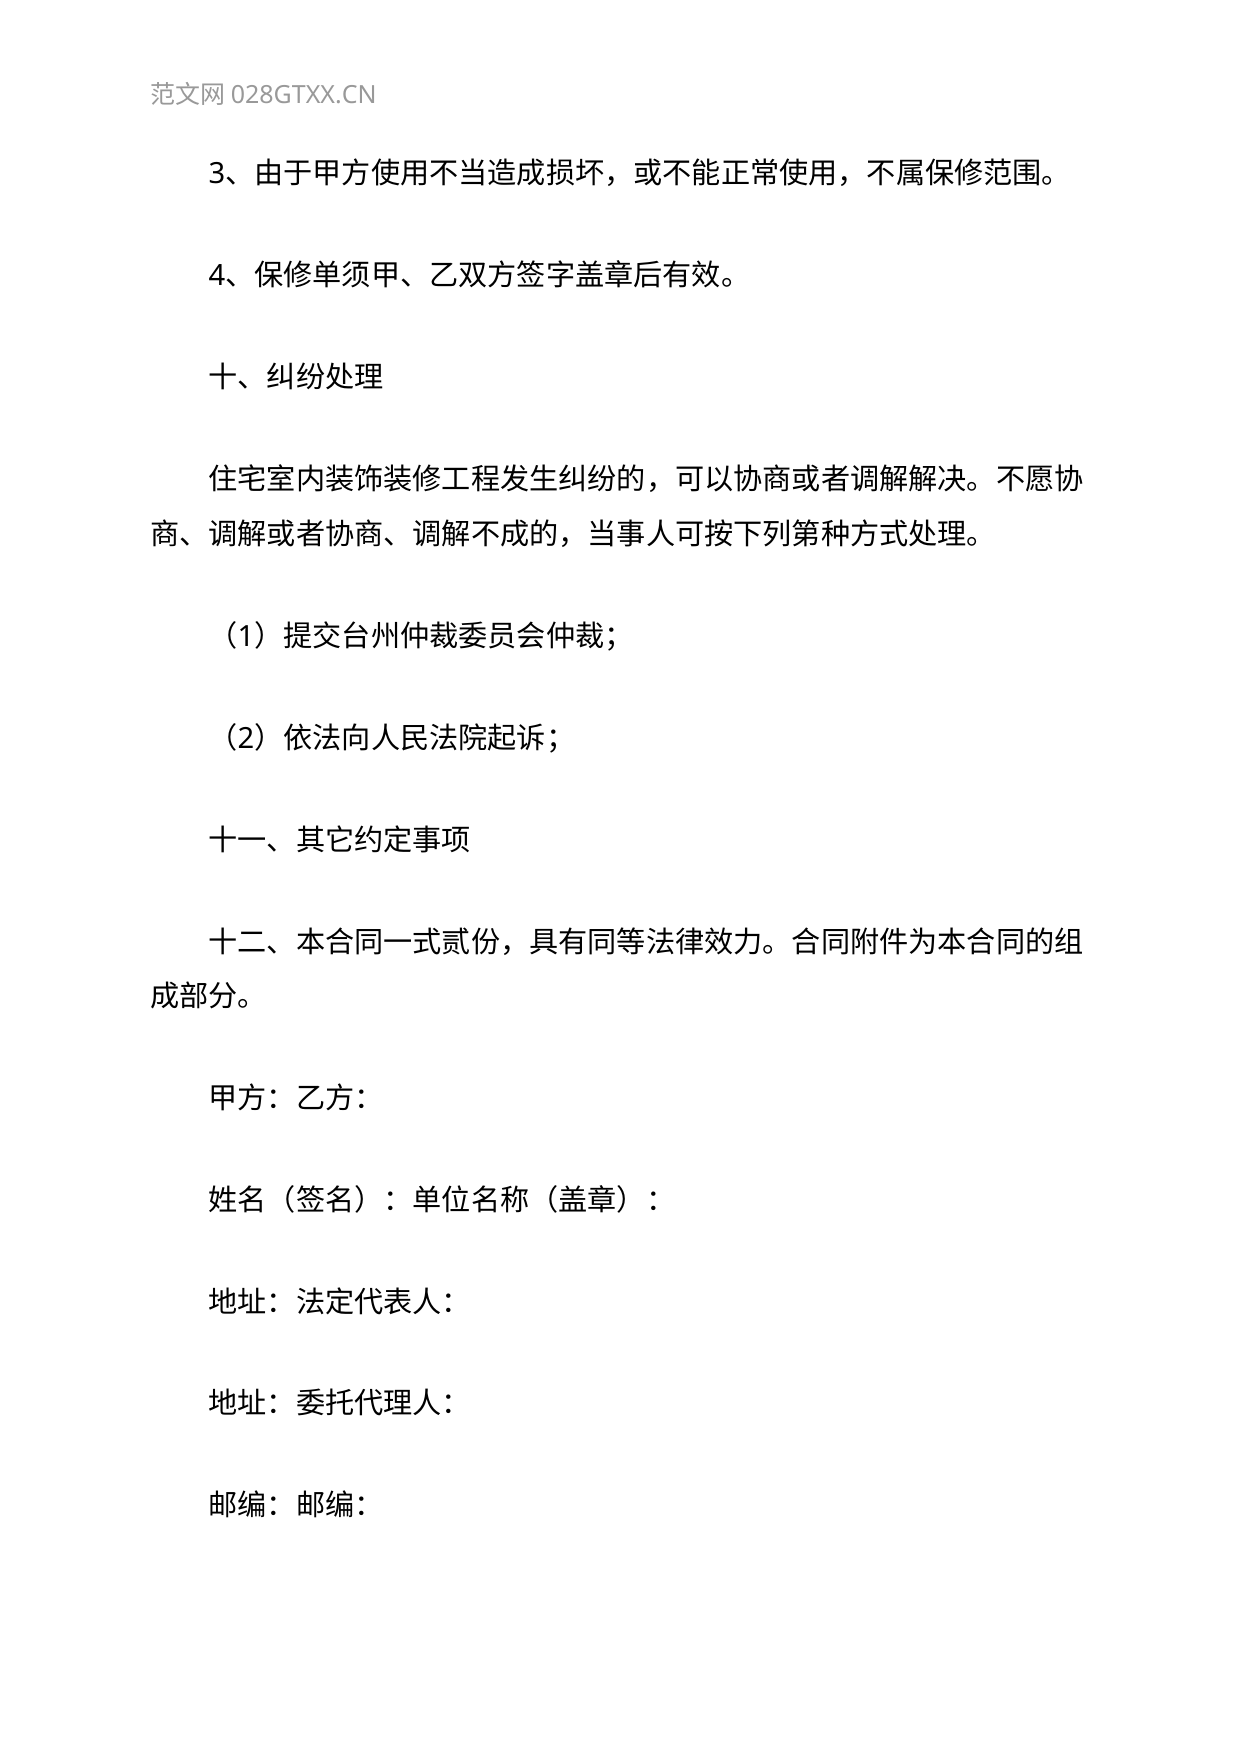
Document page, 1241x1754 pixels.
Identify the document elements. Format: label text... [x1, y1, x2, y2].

text 姓名（签名）：单位名称（盖章）： [150, 1177, 1090, 1219]
text （1）提交台州仲裁委员会仲裁； [150, 612, 1090, 655]
text （2）依法向人民法院起诉； [150, 714, 1090, 757]
text 3、由于甲方使用不当造成损坏，或不能正常使用，不属保修范围。 [150, 150, 1090, 192]
text 十二、本合同一式贰份，具有同等法律效力。合同附件为本合同的组成部分。 [150, 918, 1090, 1015]
text 甲方：乙方： [150, 1075, 1090, 1117]
text 地址：委托代理人： [150, 1380, 1090, 1422]
text 4、保修单须甲、乙双方签字盖章后有效。 [150, 252, 1090, 294]
text 住宅室内装饰装修工程发生纠纷的，可以协商或者调解解决。不愿协商、调解或者协商、调解不成的，当事人可按下列第种方式处理。 [150, 456, 1090, 553]
text 十一、其它约定事项 [150, 816, 1090, 859]
text 邮编：邮编： [150, 1482, 1090, 1524]
text 十、纠纷处理 [150, 354, 1090, 396]
text 地址：法定代表人： [150, 1278, 1090, 1321]
